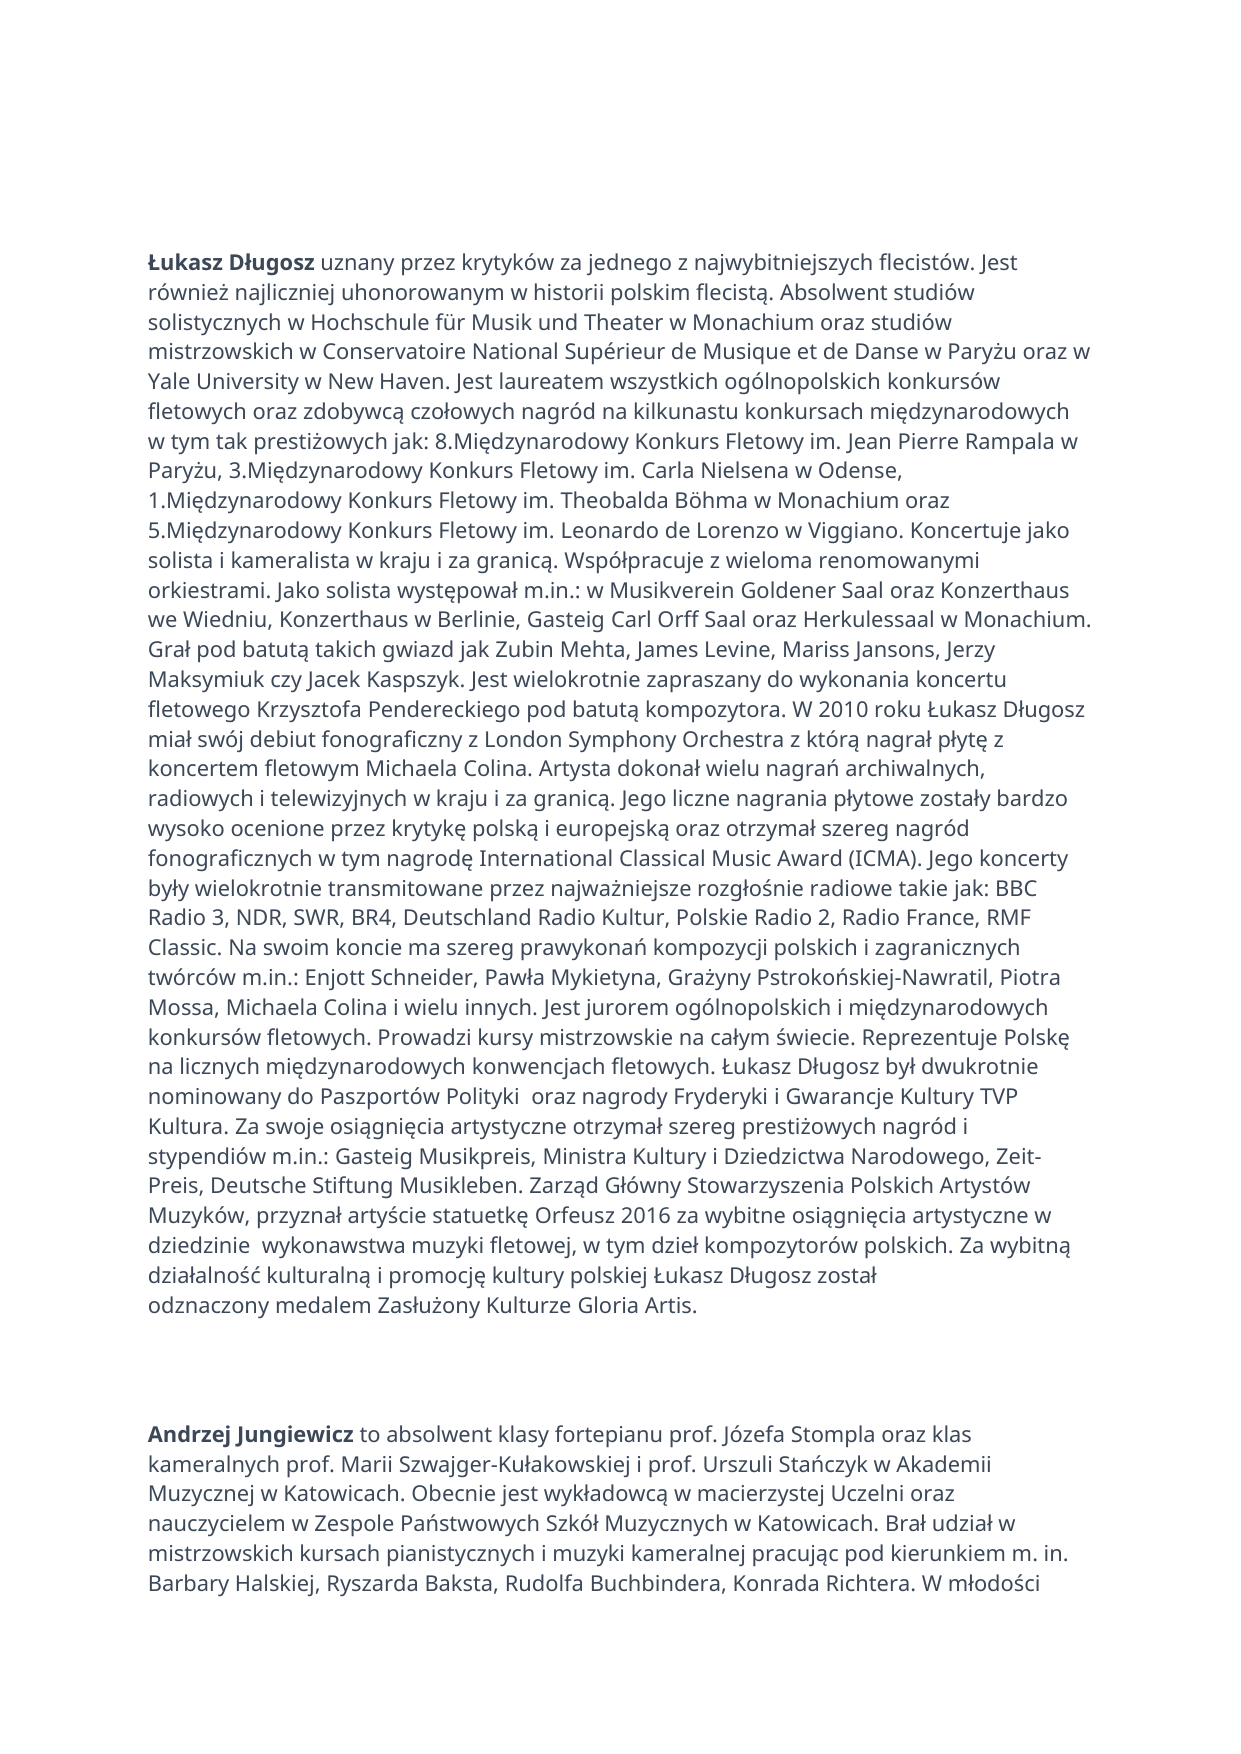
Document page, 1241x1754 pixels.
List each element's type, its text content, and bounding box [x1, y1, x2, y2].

text Łukasz Długosz uznany przez krytyków za jednego z najwybitniejszych flecistów. Jest również najliczniej uhonorowanym w historii polskim flecistą. Absolwent studiów solistycznych w Hochschule für Musik und Theater w Monachium oraz studiów mistrzowskich w Conservatoire National Supérieur de Musique et de Danse w Paryżu oraz w Yale University w New Haven. Jest laureatem wszystkich ogólnopolskich konkursów fletowych oraz zdobywcą czołowych nagród na kilkunastu konkursach międzynarodowych w tym tak prestiżowych jak: 8.Międzynarodowy Konkurs Fletowy im. Jean Pierre Rampala w Paryżu, 3.Międzynarodowy Konkurs Fletowy im. Carla Nielsena w Odense, 1.Międzynarodowy Konkurs Fletowy im. Theobalda Böhma w Monachium oraz 5.Międzynarodowy Konkurs Fletowy im. Leonardo de Lorenzo w Viggiano. Koncertuje jako solista i kameralista w kraju i za granicą. Współpracuje z wieloma renomowanymi orkiestrami. Jako solista występował m.in.: w Musikverein Goldener Saal oraz Konzerthaus we Wiedniu, Konzerthaus w Berlinie, Gasteig Carl Orff Saal oraz Herkulessaal w Monachium. Grał pod batutą takich gwiazd jak Zubin Mehta, James Levine, Mariss Jansons, Jerzy Maksymiuk czy Jacek Kaspszyk. Jest wielokrotnie zapraszany do wykonania koncertu fletowego Krzysztofa Pendereckiego pod batutą kompozytora. W 2010 roku Łukasz Długosz miał swój debiut fonograficzny z London Symphony Orchestra z którą nagrał płytę z koncertem fletowym Michaela Colina. Artysta dokonał wielu nagrań archiwalnych, radiowych i telewizyjnych w kraju i za granicą. Jego liczne nagrania płytowe zostały bardzo wysoko ocenione przez krytykę polską i europejską oraz otrzymał szereg nagród fonograficznych w tym nagrodę International Classical Music Award (ICMA). Jego koncerty były wielokrotnie transmitowane przez najważniejsze rozgłośnie radiowe takie jak: BBC Radio 3, NDR, SWR, BR4, Deutschland Radio Kultur, Polskie Radio 2, Radio France, RMF Classic. Na swoim koncie ma szereg prawykonań kompozycji polskich i zagranicznych twórców m.in.: Enjott Schneider, Pawła Mykietyna, Grażyny Pstrokońskiej-Nawratil, Piotra Mossa, Michaela Colina i wielu innych. Jest jurorem ogólnopolskich i międzynarodowych konkursów fletowych. Prowadzi kursy mistrzowskie na całym świecie. Reprezentuje Polskę na licznych międzynarodowych konwencjach fletowych. Łukasz Długosz był dwukrotnie nominowany do Paszportów Polityki oraz nagrody Fryderyki i Gwarancje Kultury TVP Kultura. Za swoje osiągnięcia artystyczne otrzymał szereg prestiżowych nagród i stypendiów m.in.: Gasteig Musikpreis, Ministra Kultury i Dziedzictwa Narodowego, Zeit-Preis, Deutsche Stiftung Musikleben. Zarząd Główny Stowarzyszenia Polskich Artystów Muzyków, przyznał artyście statuetkę Orfeusz 2016 za wybitne osiągnięcia artystyczne w dziedzinie wykonawstwa muzyki fletowej, w tym dzieł kompozytorów polskich. Za wybitną działalność kulturalną i promocję kultury polskiej Łukasz Długosz został odznaczony medalem Zasłużony Kulturze Gloria Artis. [148, 247, 1093, 1319]
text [148, 1419, 1093, 1598]
